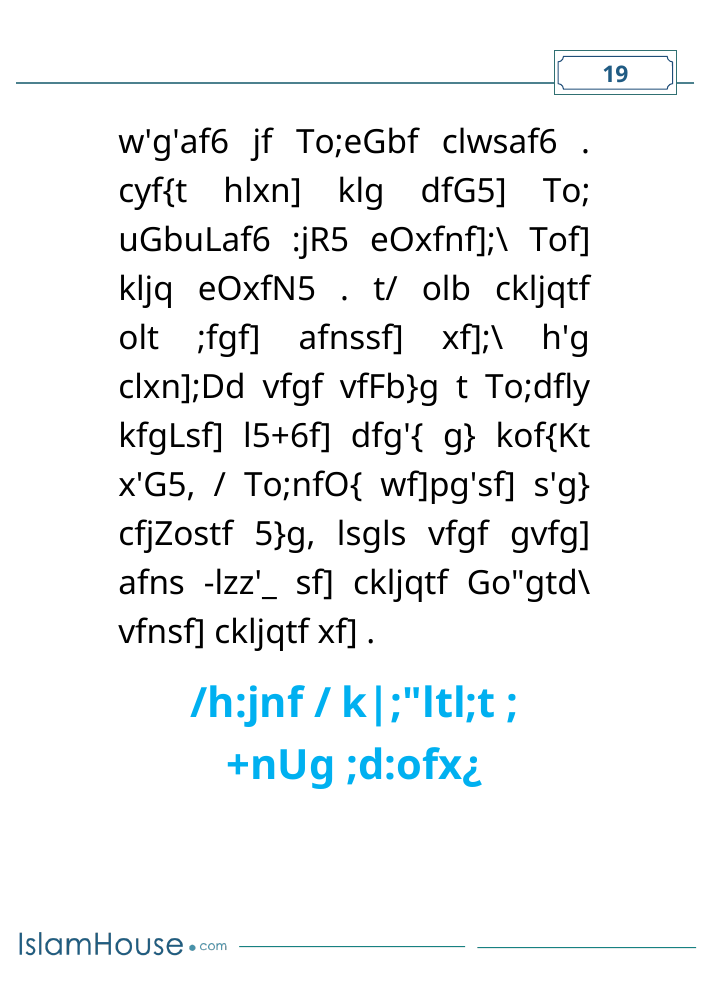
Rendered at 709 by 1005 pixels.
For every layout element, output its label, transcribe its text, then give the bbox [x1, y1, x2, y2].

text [118, 118, 591, 653]
picture [12, 928, 466, 961]
picture [471, 929, 697, 962]
text /h:jnf / k|;"ltl;t ;+nUg ;d:ofx¿ [118, 673, 591, 791]
